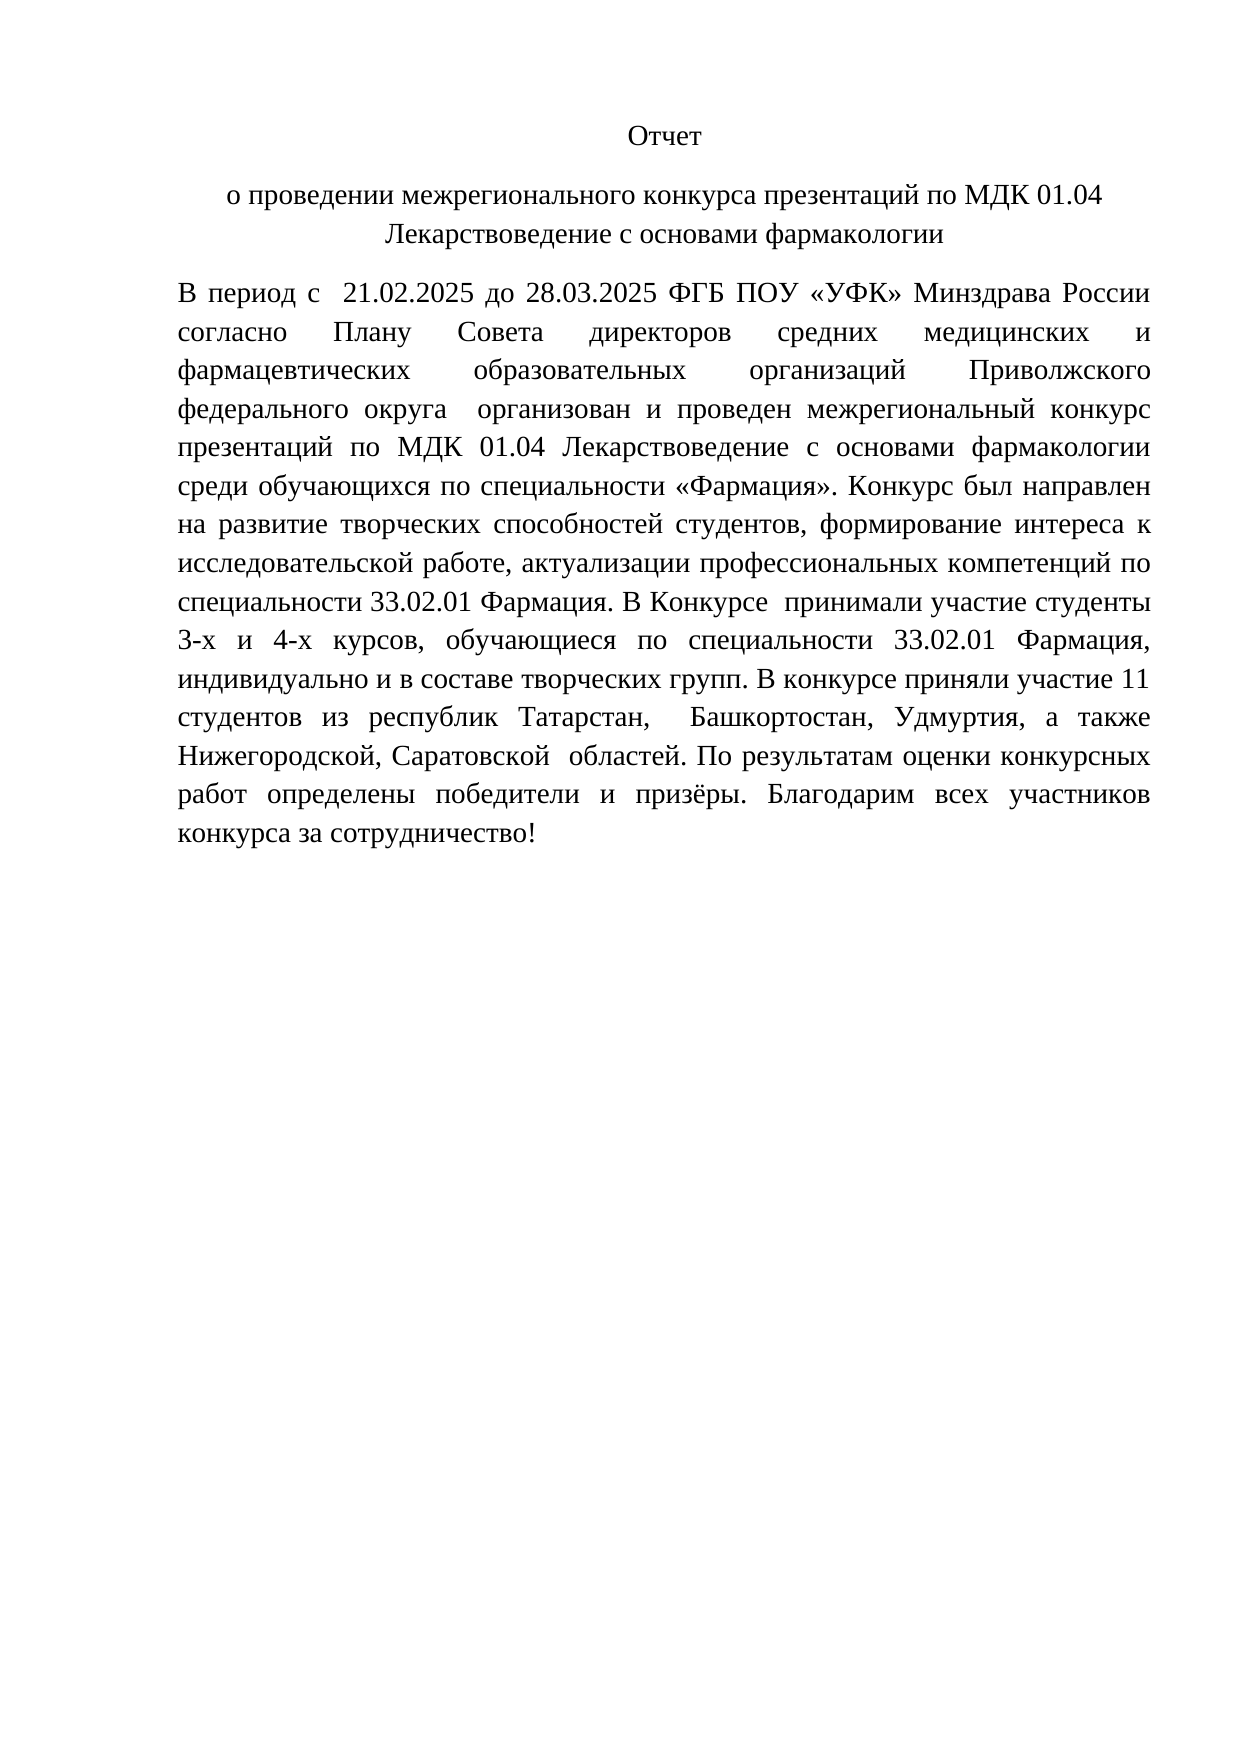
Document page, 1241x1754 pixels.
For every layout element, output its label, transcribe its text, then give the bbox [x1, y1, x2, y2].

text В период с 21.02.2025 до 28.03.2025 ФГБ ПОУ «УФК» Минздрава России согласно Плану Совета директоров средних медицинских и фармацевтических образовательных организаций Приволжского федерального округа организован и проведен межрегиональный конкурс презентаций по МДК 01.04 Лекарствоведение с основами фармакологии среди обучающихся по специальности «Фармация». Конкурс был направлен на развитие творческих способностей студентов, формирование интереса к исследовательской работе, актуализации профессиональных компетенций по специальности 33.02.01 Фармация. В Конкурсе принимали участие студенты 3-х и 4-х курсов, обучающиеся по специальности 33.02.01 Фармация, индивидуально и в составе творческих групп. В конкурсе приняли участие 11 студентов из республик Татарстан, Башкортостан, Удмуртия, а также Нижегородской, Саратовской областей. По результатам оценки конкурсных работ определены победители и призёры. Благодарим всех участников конкурса за сотрудничество! [177, 275, 1152, 848]
text о проведении межрегионального конкурса презентаций по МДК 01.04 Лекарствоведение с основами фармакологии [177, 177, 1152, 249]
text Отчет [177, 118, 1152, 152]
